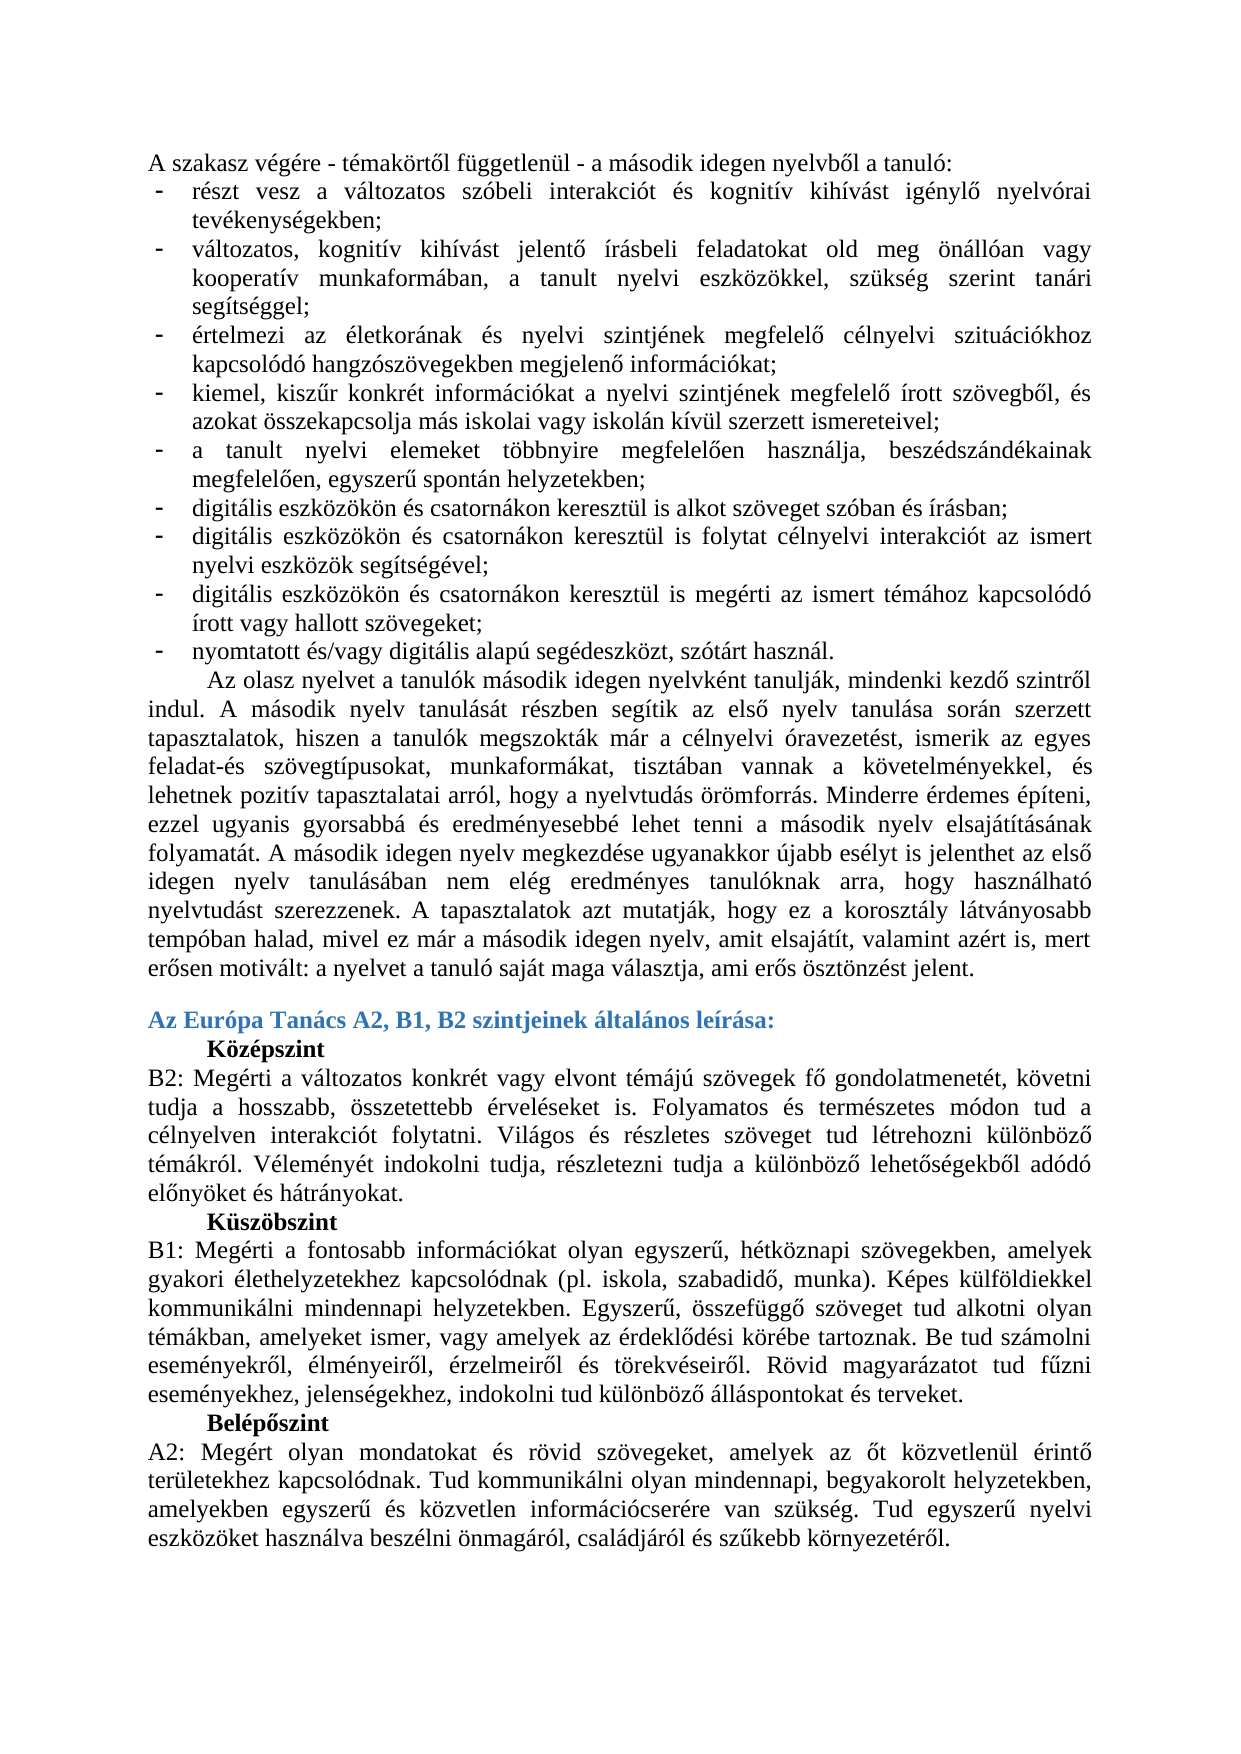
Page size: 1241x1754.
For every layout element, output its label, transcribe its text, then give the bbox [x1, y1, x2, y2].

list értelmezi az életkorának és nyelvi szintjének megfelelő célnyelvi szituációkhoz kapcsolódó hangzószövegekben megjelenő információkat; [155, 320, 1093, 378]
list digitális eszközökön és csatornákon keresztül is folytat célnyelvi interakciót az ismert nyelvi eszközök segítségével; [155, 521, 1093, 579]
text Középszint [148, 1034, 1093, 1063]
text Az Európa Tanács A2, B1, B2 szintjeinek általános leírása: [148, 1005, 1093, 1034]
list digitális eszközökön és csatornákon keresztül is alkot szöveget szóban és írásban; [155, 493, 1093, 521]
list a tanult nyelvi elemeket többnyire megfelelően használja, beszédszándékainak megfelelően, egyszerű spontán helyzetekben; [155, 435, 1093, 493]
list változatos, kognitív kihívást jelentő írásbeli feladatokat old meg önállóan vagy kooperatív munkaformában, a tanult nyelvi eszközökkel, szükség szerint tanári segítséggel; [155, 234, 1093, 320]
list nyomtatott és/vagy digitális alapú segédeszközt, szótárt használ. [155, 636, 1093, 665]
text A szakasz végére - témakörtől függetlenül - a második idegen nyelvből a tanuló: [148, 148, 1093, 176]
text B2: Megérti a változatos konkrét vagy elvont témájú szövegek fő gondolatmenetét, követni tudja a hosszabb, összetettebb érveléseket is. Folyamatos és természetes módon tud a célnyelven interakciót folytatni. Világos és részletes szöveget tud létrehozni különböző témákról. Véleményét indokolni tudja, részletezni tudja a különböző lehetőségekből adódó előnyöket és hátrányokat. [148, 1063, 1093, 1207]
list részt vesz a változatos szóbeli interakciót és kognitív kihívást igénylő nyelvórai tevékenységekben; [155, 176, 1093, 234]
text Az olasz nyelvet a tanulók második idegen nyelvként tanulják, mindenki kezdő szintről indul. A második nyelv tanulását részben segítik az első nyelv tanulása során szerzett tapasztalatok, hiszen a tanulók megszokták már a célnyelvi óravezetést, ismerik az egyes feladat-és szövegtípusokat, munkaformákat, tisztában vannak a követelményekkel, és lehetnek pozitív tapasztalatai arról, hogy a nyelvtudás örömforrás. Minderre érdemes építeni, ezzel ugyanis gyorsabbá és eredményesebbé lehet tenni a második nyelv elsajátításának folyamatát. A második idegen nyelv megkezdése ugyanakkor újabb esélyt is jelenthet az első idegen nyelv tanulásában nem elég eredményes tanulóknak arra, hogy használható nyelvtudást szerezzenek. A tapasztalatok azt mutatják, hogy ez a korosztály látványosabb tempóban halad, mivel ez már a második idegen nyelv, amit elsajátít, valamint azért is, mert erősen motivált: a nyelvet a tanuló saját maga választja, ami erős ösztönzést jelent. [148, 665, 1093, 981]
list kiemel, kiszűr konkrét információkat a nyelvi szintjének megfelelő írott szövegből, és azokat összekapcsolja más iskolai vagy iskolán kívül szerzett ismereteivel; [155, 378, 1093, 435]
text Küszöbszint [148, 1207, 1093, 1235]
text B1: Megérti a fontosabb információkat olyan egyszerű, hétköznapi szövegekben, amelyek gyakori élethelyzetekhez kapcsolódnak (pl. iskola, szabadidő, munka). Képes külföldiekkel kommunikálni mindennapi helyzetekben. Egyszerű, összefüggő szöveget tud alkotni olyan témákban, amelyeket ismer, vagy amelyek az érdeklődési körébe tartoznak. Be tud számolni eseményekről, élményeiről, érzelmeiről és törekvéseiről. Rövid magyarázatot tud fűzni eseményekhez, jelenségekhez, indokolni tud különböző álláspontokat és terveket. [148, 1235, 1093, 1408]
text A2: Megért olyan mondatokat és rövid szövegeket, amelyek az őt közvetlenül érintő területekhez kapcsolódnak. Tud kommunikálni olyan mindennapi, begyakorolt helyzetekben, amelyekben egyszerű és közvetlen információcserére van szükség. Tud egyszerű nyelvi eszközöket használva beszélni önmagáról, családjáról és szűkebb környezetéről. [148, 1437, 1093, 1552]
text Belépőszint [148, 1408, 1093, 1437]
list digitális eszközökön és csatornákon keresztül is megérti az ismert témához kapcsolódó írott vagy hallott szövegeket; [155, 579, 1093, 636]
